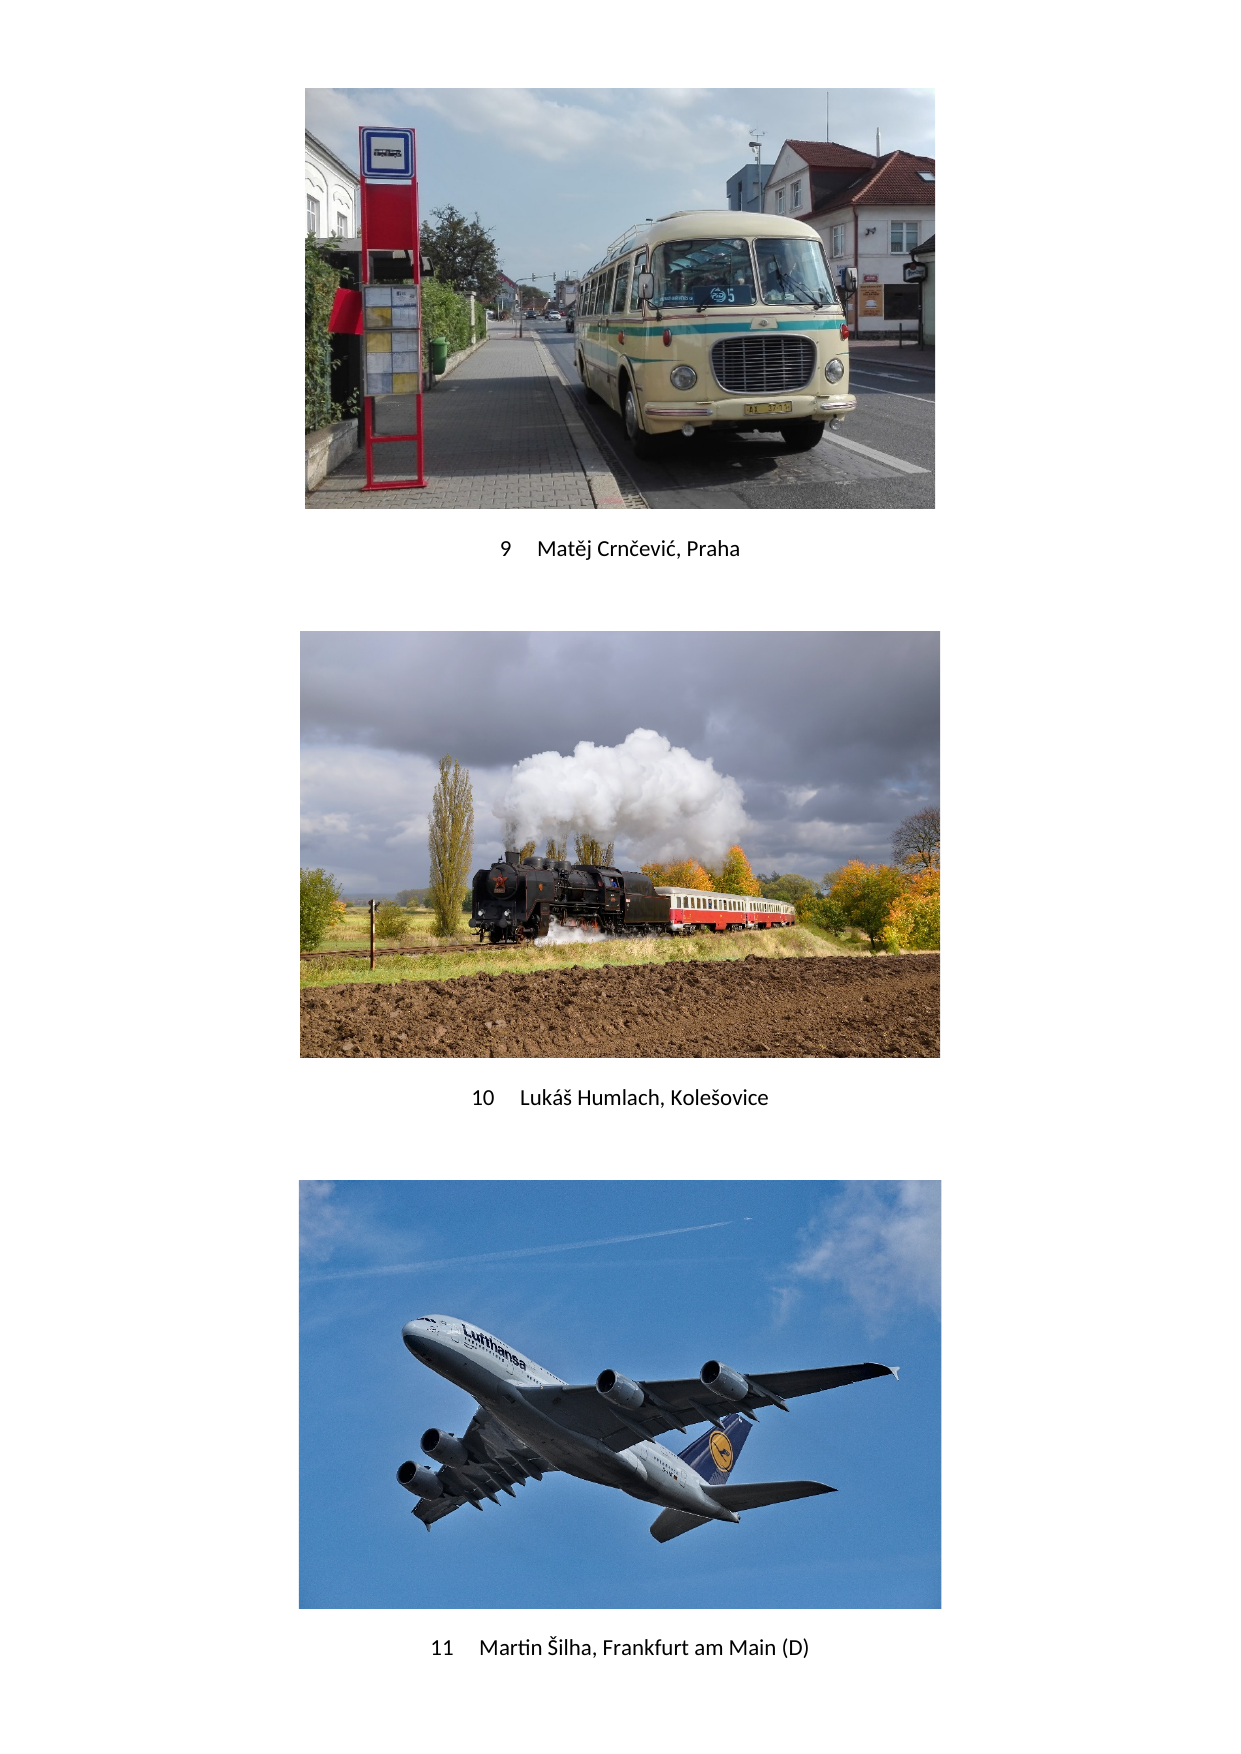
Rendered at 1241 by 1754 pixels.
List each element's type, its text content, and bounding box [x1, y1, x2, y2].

text 9 Matěj Crnčević, Praha [118, 534, 1122, 562]
text 10 Lukáš Humlach, Kolešovice [118, 1083, 1122, 1111]
picture [298, 1180, 942, 1609]
text 11 Martin Šilha, Frankfurt am Main (D) [118, 1633, 1122, 1661]
picture [300, 631, 941, 1058]
picture [305, 88, 936, 509]
